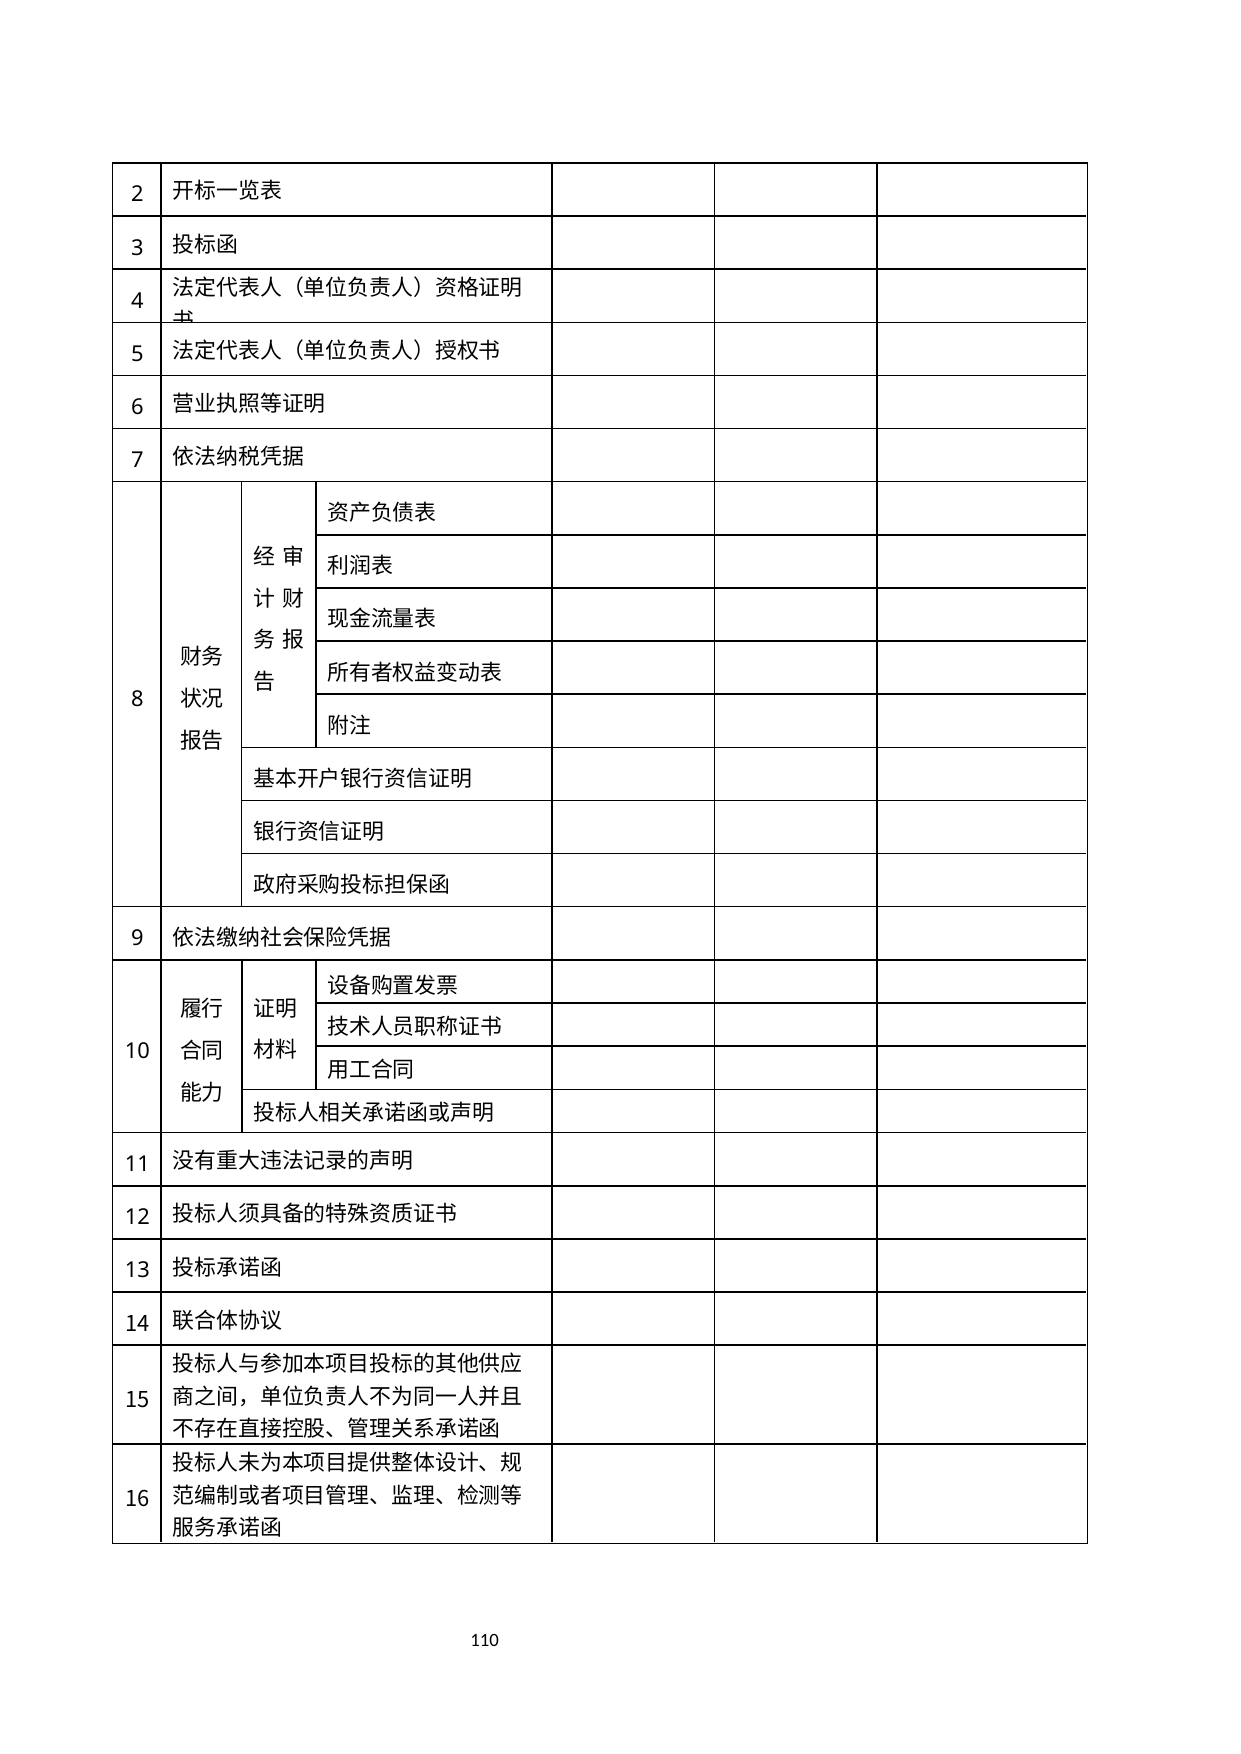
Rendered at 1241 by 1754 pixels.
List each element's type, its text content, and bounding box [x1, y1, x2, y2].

table_cell 履行合同能力 [162, 961, 241, 1132]
table_cell 没有重大违法记录的声明 [162, 1133, 551, 1185]
table_cell 营业执照等证明 [162, 376, 551, 428]
table_cell 3 [113, 217, 160, 268]
table_cell [715, 1293, 876, 1344]
table_cell [878, 481, 1087, 534]
table_cell 投标人与参加本项目投标的其他供应商之间，单位负责人不为同一人并且不存在直接控股、管理关系承诺函 [162, 1346, 551, 1443]
table_cell [878, 1045, 1087, 1088]
table_cell [878, 1344, 1087, 1443]
table_cell [878, 215, 1087, 268]
table_cell 12 [113, 1187, 160, 1238]
table_cell 6 [113, 376, 160, 428]
table_cell [553, 429, 714, 481]
table_cell [878, 1238, 1087, 1291]
table_cell 16 [113, 1445, 160, 1542]
table_cell 资产负债表 [317, 482, 551, 534]
table_cell [715, 376, 876, 428]
table_cell [553, 217, 714, 268]
table_cell [553, 1346, 714, 1443]
table_cell 15 [113, 1346, 160, 1443]
table_cell [553, 907, 714, 959]
table_cell [878, 1132, 1087, 1185]
table_cell [715, 961, 876, 1002]
table_cell [715, 801, 876, 853]
table_cell [553, 1047, 714, 1088]
table_cell [878, 164, 1087, 215]
table_cell [553, 801, 714, 853]
table_cell 依法缴纳社会保险凭据 [162, 907, 551, 959]
table_cell 投标函 [162, 217, 551, 268]
table_cell [553, 1445, 714, 1542]
table_cell 附注 [317, 695, 551, 746]
table_cell [715, 270, 876, 321]
table_cell 8 [113, 482, 160, 906]
table_cell [553, 1004, 714, 1045]
table_cell 法定代表人（单位负责人）授权书 [162, 323, 551, 374]
table_cell [553, 695, 714, 746]
table_cell [878, 1089, 1087, 1132]
table_cell [553, 854, 714, 906]
table_cell [715, 1004, 876, 1045]
table_cell [715, 1346, 876, 1443]
table_cell 投标人须具备的特殊资质证书 [162, 1187, 551, 1238]
table_cell [878, 640, 1087, 693]
table_cell [878, 1291, 1087, 1344]
table_cell [715, 1187, 876, 1238]
table_cell [878, 268, 1087, 321]
table_cell 银行资信证明 [242, 801, 551, 853]
table_cell [553, 1090, 714, 1132]
table_cell [878, 800, 1087, 853]
table_cell 利润表 [317, 536, 551, 587]
table_cell [553, 482, 714, 534]
table_cell [878, 906, 1087, 959]
table_cell [878, 587, 1087, 640]
table_cell [553, 1133, 714, 1185]
table_cell [553, 961, 714, 1002]
table_cell [878, 1443, 1087, 1542]
table_cell [878, 1185, 1087, 1238]
table_cell [553, 270, 714, 321]
table_cell 现金流量表 [317, 589, 551, 640]
table_cell 技术人员职称证书 [317, 1004, 551, 1045]
table_cell [878, 746, 1087, 799]
table_cell 政府采购投标担保函 [242, 854, 551, 906]
table_cell [715, 482, 876, 534]
table_cell [878, 534, 1087, 587]
table_cell [553, 589, 714, 640]
table_cell [715, 695, 876, 746]
table_cell 5 [113, 323, 160, 374]
table_cell 联合体协议 [162, 1293, 551, 1344]
table_cell [878, 693, 1087, 746]
table_cell 投标人未为本项目提供整体设计、规范编制或者项目管理、监理、检测等服务承诺函 [162, 1445, 551, 1542]
table_cell [715, 1133, 876, 1185]
table_cell [553, 323, 714, 374]
table_cell 4 [113, 270, 160, 321]
table_cell 投标人相关承诺函或声明 [243, 1090, 551, 1132]
table_cell [715, 429, 876, 481]
table_cell [715, 536, 876, 587]
table_cell 2 [113, 164, 160, 215]
table_cell [553, 1293, 714, 1344]
table_cell [715, 1090, 876, 1132]
table_cell [553, 1240, 714, 1291]
table_cell [553, 164, 714, 215]
table_cell 13 [113, 1240, 160, 1291]
table_cell 经审计财务报告 [242, 482, 315, 746]
table_cell [715, 642, 876, 693]
table_cell [715, 1445, 876, 1542]
table_cell 11 [113, 1133, 160, 1185]
table_cell [878, 853, 1087, 906]
table_cell 14 [113, 1293, 160, 1344]
table_cell 所有者权益变动表 [317, 642, 551, 693]
table_cell [878, 375, 1087, 428]
table_cell [553, 376, 714, 428]
table_cell 7 [113, 429, 160, 481]
table_cell [715, 907, 876, 959]
table_cell [553, 1187, 714, 1238]
table_cell 用工合同 [317, 1047, 551, 1088]
table_cell 基本开户银行资信证明 [242, 748, 551, 799]
table_cell 证明材料 [243, 961, 315, 1088]
table_cell [553, 748, 714, 799]
table_cell [553, 536, 714, 587]
table_cell [878, 428, 1087, 481]
table_cell [878, 1002, 1087, 1045]
table_cell [878, 321, 1087, 374]
table_cell [715, 164, 876, 215]
table_cell [878, 959, 1087, 1002]
table_cell 设备购置发票 [317, 961, 551, 1002]
table_cell [715, 323, 876, 374]
table_cell 10 [113, 961, 160, 1132]
table_cell 财务状况报告 [162, 482, 241, 906]
table_cell [715, 748, 876, 799]
table_cell 法定代表人（单位负责人）资格证明书 [162, 270, 551, 321]
table_cell 9 [113, 907, 160, 959]
table_cell 依法纳税凭据 [162, 429, 551, 481]
table_cell 投标承诺函 [162, 1240, 551, 1291]
table_cell [715, 217, 876, 268]
table_cell [715, 854, 876, 906]
table_cell [553, 642, 714, 693]
table_cell 开标一览表 [162, 164, 551, 215]
table_cell [715, 1240, 876, 1291]
table_cell [715, 1047, 876, 1088]
table_cell [715, 589, 876, 640]
